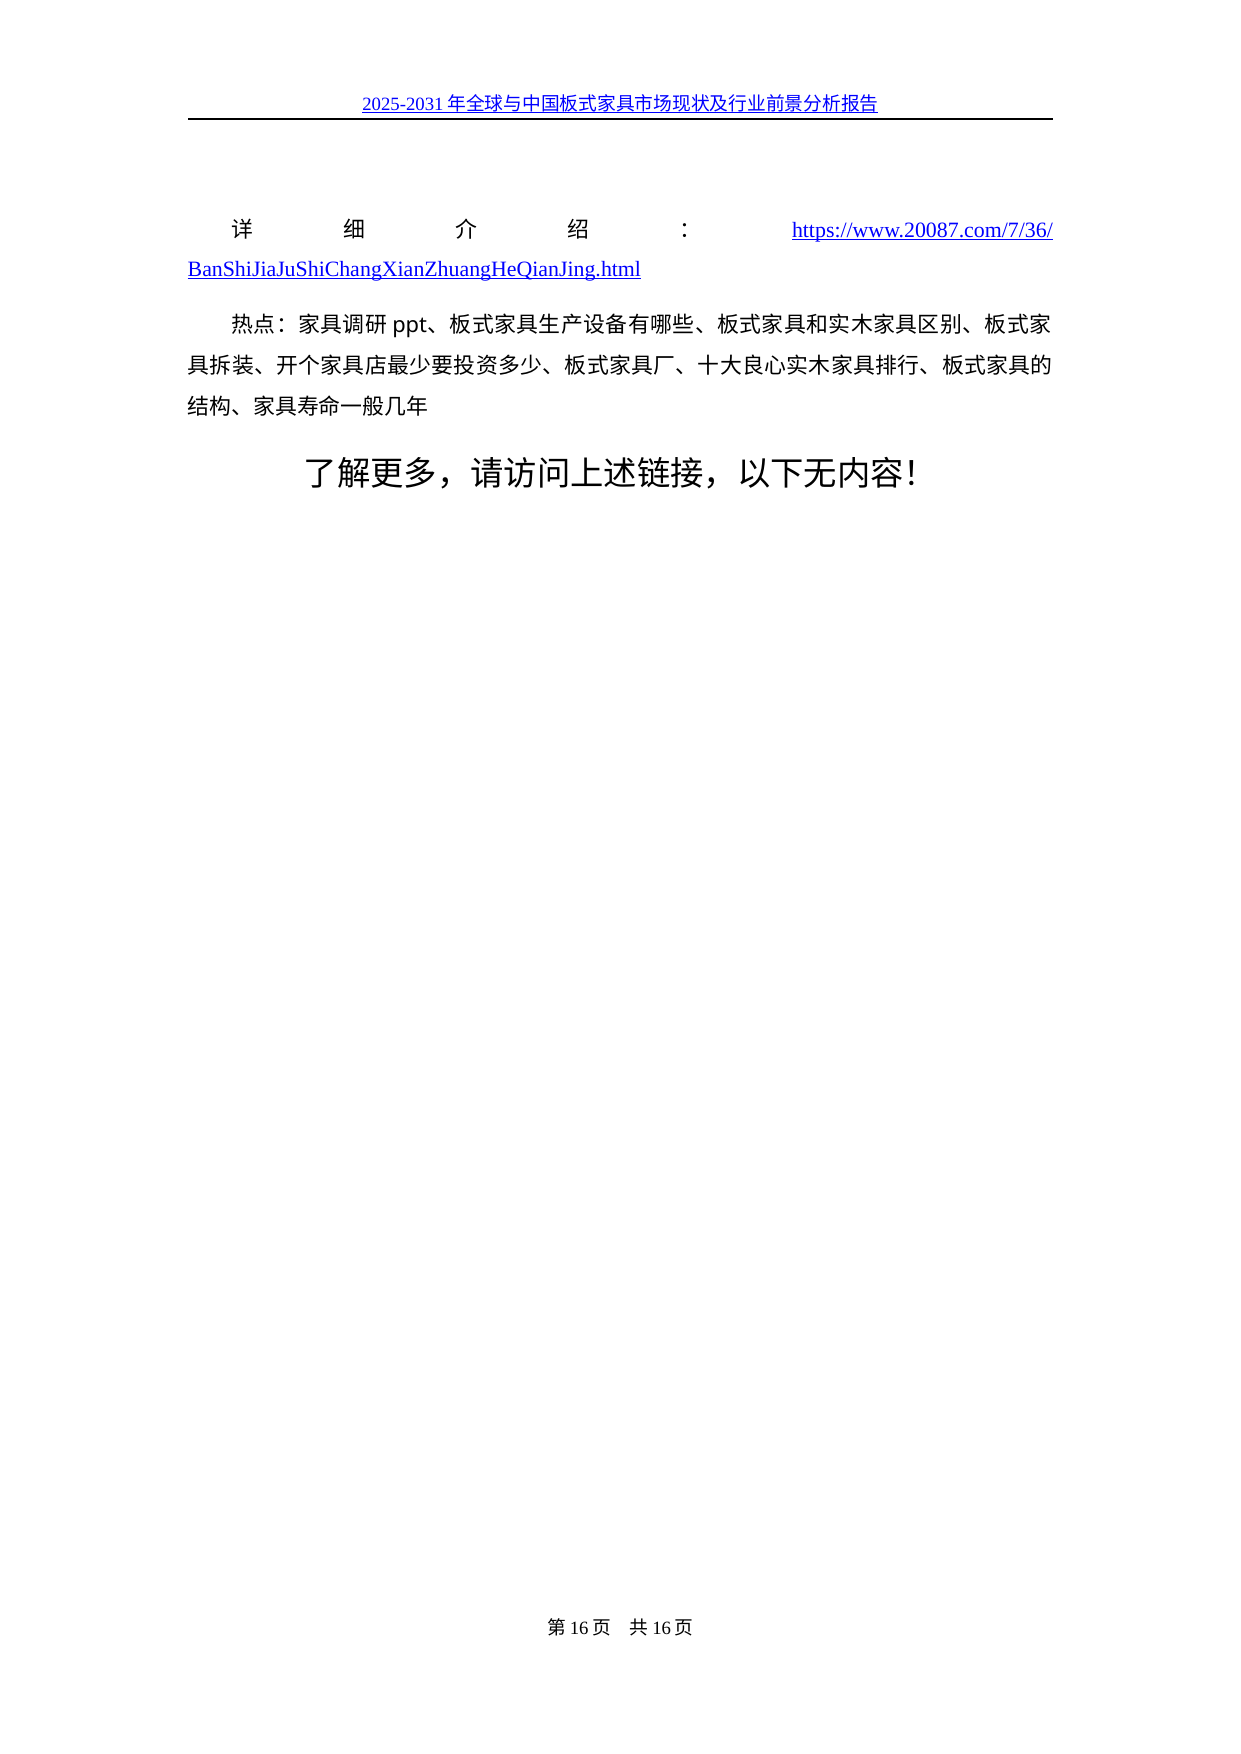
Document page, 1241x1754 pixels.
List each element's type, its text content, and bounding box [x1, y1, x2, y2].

text 热点：家具调研ppt、板式家具生产设备有哪些、板式家具和实木家具区别、板式家具拆装、开个家具店最少要投资多少、板式家具厂、十大良心实木家具排行、板式家具的结构、家具寿命一般几年 [187, 307, 1053, 421]
title 了解更多，请访问上述链接，以下无内容！ [187, 438, 1053, 503]
text 详细介绍：https://www.20087.com/7/36/BanShiJiaJuShiChangXianZhuangHeQianJing.html [187, 212, 1053, 285]
